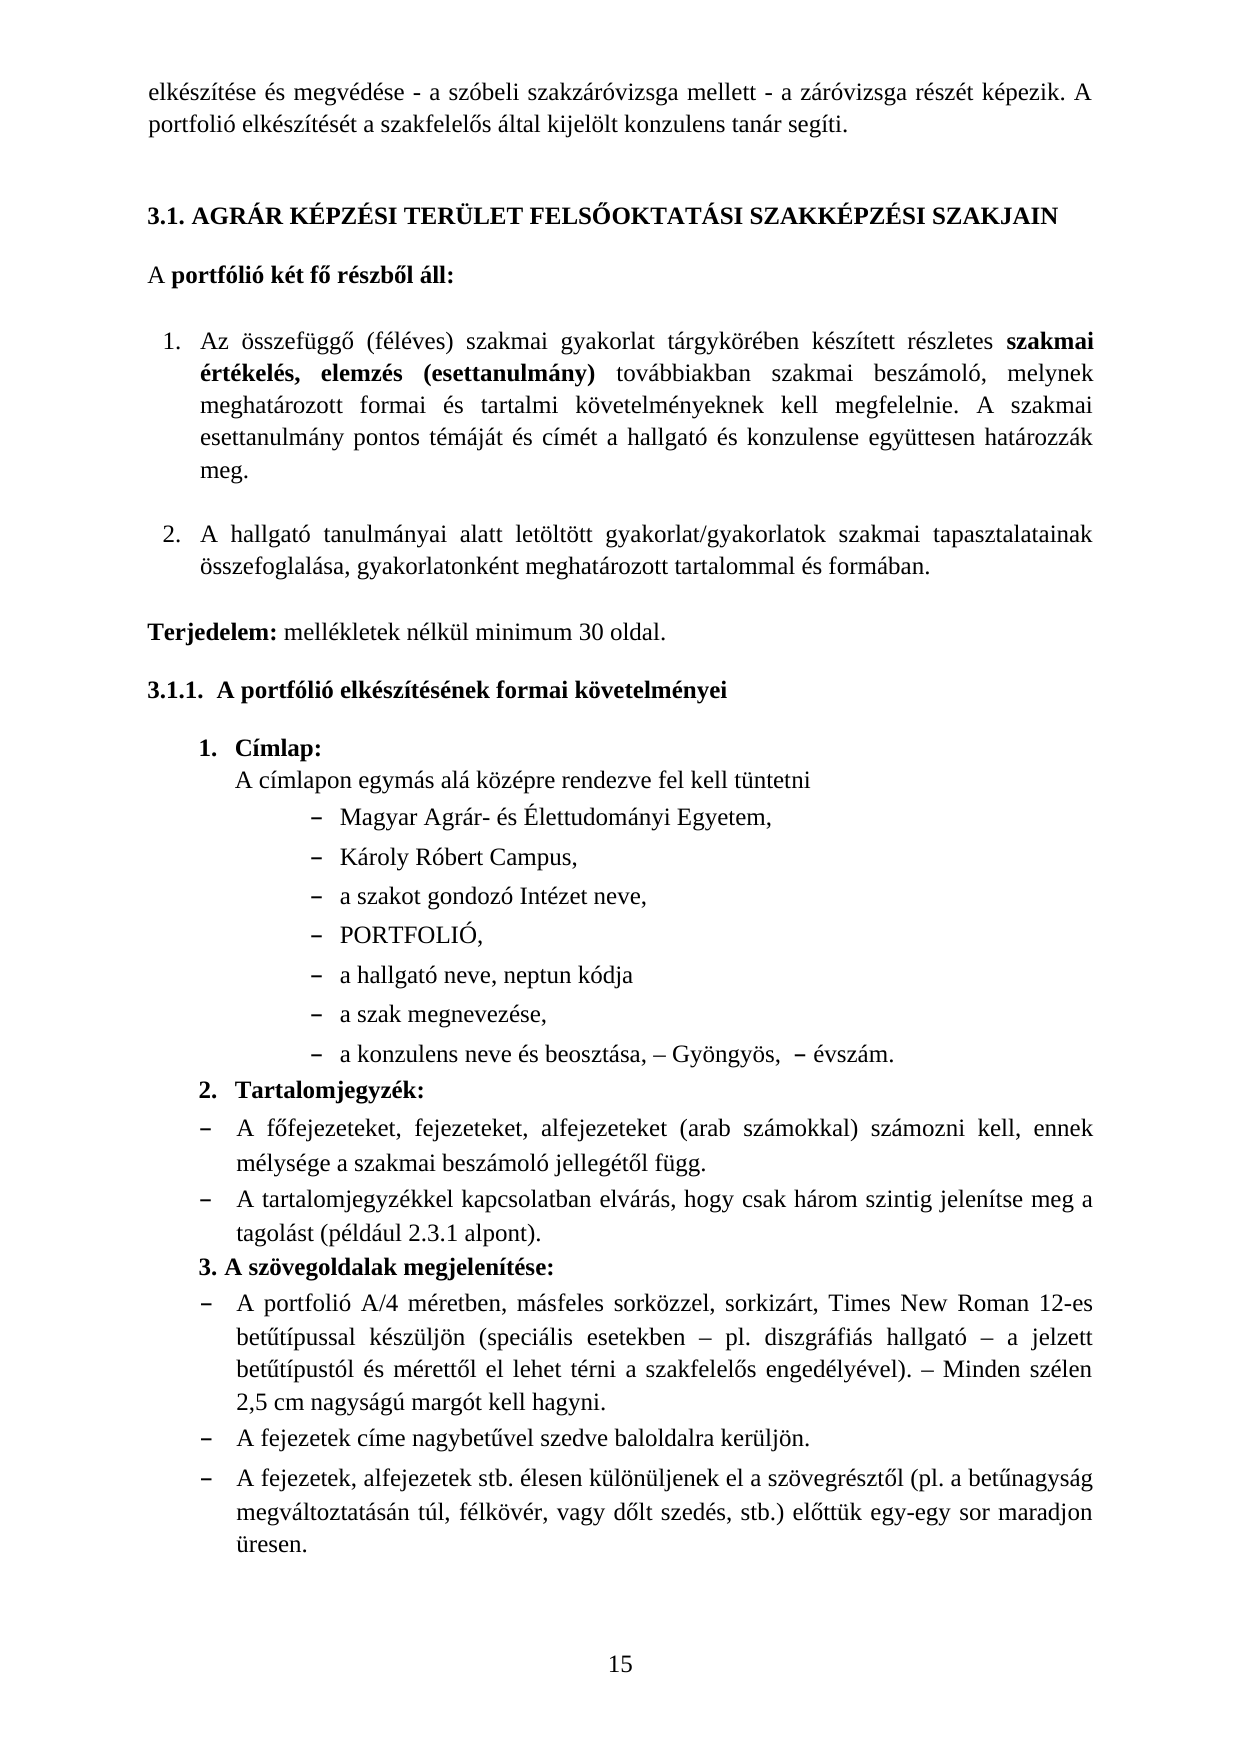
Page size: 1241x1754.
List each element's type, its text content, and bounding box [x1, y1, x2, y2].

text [147, 77, 1094, 138]
list Az összefüggő (féléves) szakmai gyakorlat tárgykörében készített részletes szakmai értékelés, elemzés (esettanulmány) továbbiakban szakmai beszámoló, melynek meghatározott formai és tartalmi követelményeknek kell megfelelnie. A szakmai esettanulmány pontos témáját és címét a hallgató és konzulense együttesen határozzák meg. [162, 326, 1094, 483]
list A főfejezeteket, fejezeteket, alfejezeteket (arab számokkal) számozni kell, ennek mélysége a szakmai beszámoló jellegétől függ. [199, 1110, 1094, 1176]
text A portfólió két fő részből áll: [147, 260, 1094, 289]
subtitle 3.1. AGRÁR KÉPZÉSI TERÜLET FELSŐOKTATÁSI SZAKKÉPZÉSI SZAKJAIN [147, 201, 1094, 230]
list A portfolió A/4 méretben, másfeles sorközzel, sorkizárt, Times New Roman 12-es betűtípussal készüljön (speciális esetekben – pl. diszgráfiás hallgató – a jelzett betűtípustól és mérettől el lehet térni a szakfelelős engedélyével). – Minden szélen 2,5 cm nagyságú margót kell hagyni. [200, 1285, 1094, 1415]
list Tartalomjegyzék: [198, 1075, 1094, 1103]
text A címlapon egymás alá középre rendezve fel kell tüntetni [234, 766, 1094, 794]
text Terjedelem: mellékletek nélkül minimum 30 oldal. [147, 617, 1094, 646]
list A fejezetek, alfejezetek stb. élesen különüljenek el a szövegrésztől (pl. a betűnagyság megváltoztatásán túl, félkövér, vagy dőlt szedés, stb.) előttük egy-egy sor maradjon üresen. [200, 1459, 1094, 1558]
list a hallgató neve, neptun kódja [310, 957, 1094, 991]
list A fejezetek címe nagybetűvel szedve baloldalra kerüljön. [200, 1420, 1094, 1454]
list a szakot gondozó Intézet neve, [310, 878, 1094, 912]
subtitle 3.1.1. A portfólió elkészítésének formai követelményei [147, 675, 1094, 704]
list Címlap: [198, 733, 1094, 762]
list PORTFOLIÓ, [310, 917, 1094, 951]
list a szak megnevezése, [310, 996, 1094, 1030]
text 3. A szövegoldalak megjelenítése: [198, 1252, 1094, 1281]
list A hallgató tanulmányai alatt letöltött gyakorlat/gyakorlatok szakmai tapasztalatainak összefoglalása, gyakorlatonként meghatározott tartalommal és formában. [162, 519, 1094, 580]
list Károly Róbert Campus, [310, 838, 1094, 872]
list Magyar Agrár- és Élettudományi Egyetem, [310, 799, 1094, 833]
list A tartalomjegyzékkel kapcsolatban elvárás, hogy csak három szintig jelenítse meg a tagolást (például 2.3.1 alpont). [199, 1181, 1094, 1247]
list a konzulens neve és beosztása, – Gyöngyös, – évszám. [310, 1035, 1094, 1069]
